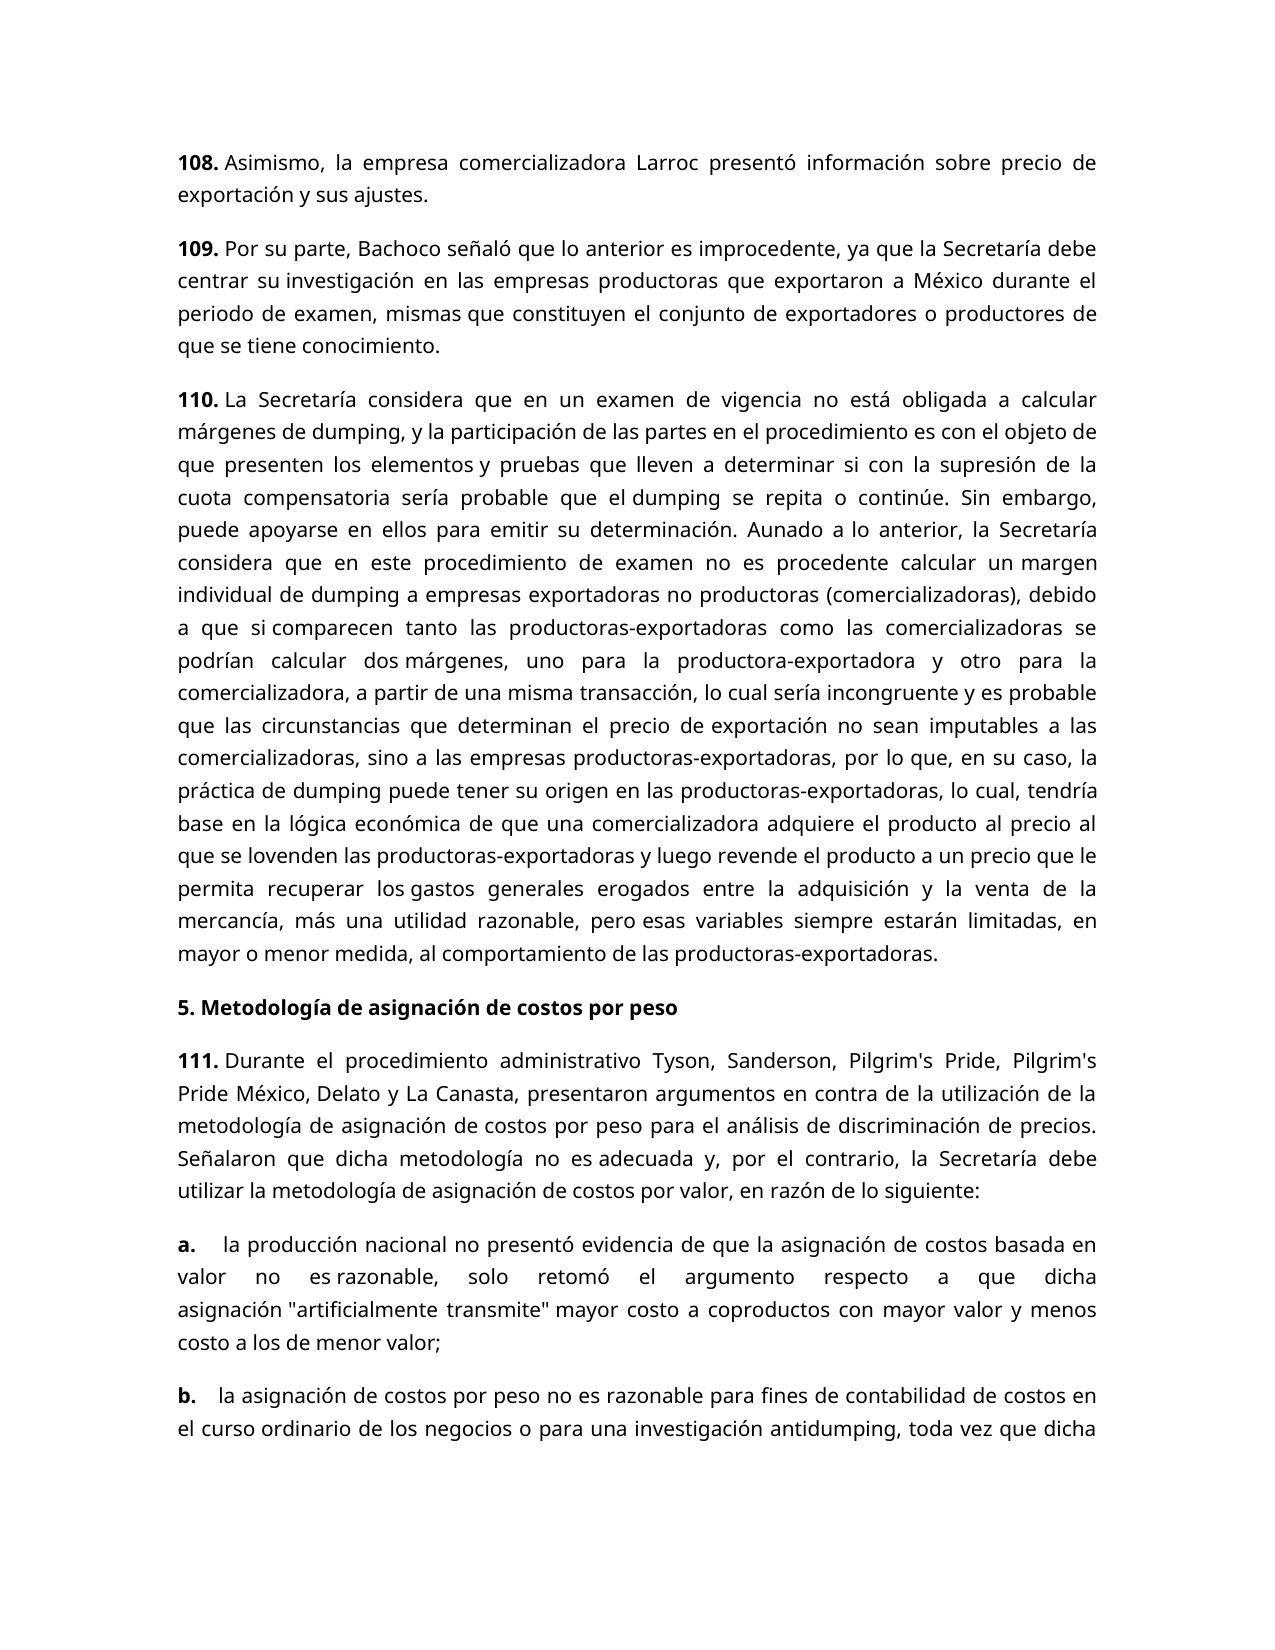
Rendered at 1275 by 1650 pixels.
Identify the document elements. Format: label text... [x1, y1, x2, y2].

text 110. La Secretaría considera que en un examen de vigencia no está obligada a calcular márgenes de dumping, y la participación de las partes en el procedimiento es con el objeto de que presenten los elementos y pruebas que lleven a determinar si con la supresión de la cuota compensatoria sería probable que el dumping se repita o continúe. Sin embargo, puede apoyarse en ellos para emitir su determinación. Aunado a lo anterior, la Secretaría considera que en este procedimiento de examen no es procedente calcular un margen individual de dumping a empresas exportadoras no productoras (comercializadoras), debido a que si comparecen tanto las productoras-exportadoras como las comercializadoras se podrían calcular dos márgenes, uno para la productora-exportadora y otro para la comercializadora, a partir de una misma transacción, lo cual sería incongruente y es probable que las circunstancias que determinan el precio de exportación no sean imputables a las comercializadoras, sino a las empresas productoras-exportadoras, por lo que, en su caso, la práctica de dumping puede tener su origen en las productoras-exportadoras, lo cual, tendría base en la lógica económica de que una comercializadora adquiere el producto al precio al que se lovenden las productoras-exportadoras y luego revende el producto a un precio que le permita recuperar los gastos generales erogados entre la adquisición y la venta de la mercancía, más una utilidad razonable, pero esas variables siempre estarán limitadas, en mayor o menor medida, al comportamiento de las productoras-exportadoras. [177, 385, 1098, 968]
text a. la producción nacional no presentó evidencia de que la asignación de costos basada en valor no es razonable, solo retomó el argumento respecto a que dicha asignación "artificialmente transmite" mayor costo a coproductos con mayor valor y menos costo a los de menor valor; [177, 1230, 1098, 1356]
text 111. Durante el procedimiento administrativo Tyson, Sanderson, Pilgrim's Pride, Pilgrim's Pride México, Delato y La Canasta, presentaron argumentos en contra de la utilización de la metodología de asignación de costos por peso para el análisis de discriminación de precios. Señalaron que dicha metodología no es adecuada y, por el contrario, la Secretaría debe utilizar la metodología de asignación de costos por valor, en razón de lo siguiente: [177, 1046, 1098, 1205]
text 5. Metodología de asignación de costos por peso [177, 993, 1098, 1021]
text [177, 1381, 1098, 1442]
text 108. Asimismo, la empresa comercializadora Larroc presentó información sobre precio de exportación y sus ajustes. [177, 148, 1098, 209]
text 109. Por su parte, Bachoco señaló que lo anterior es improcedente, ya que la Secretaría debe centrar su investigación en las empresas productoras que exportaron a México durante el periodo de examen, mismas que constituyen el conjunto de exportadores o productores de que se tiene conocimiento. [177, 234, 1098, 360]
